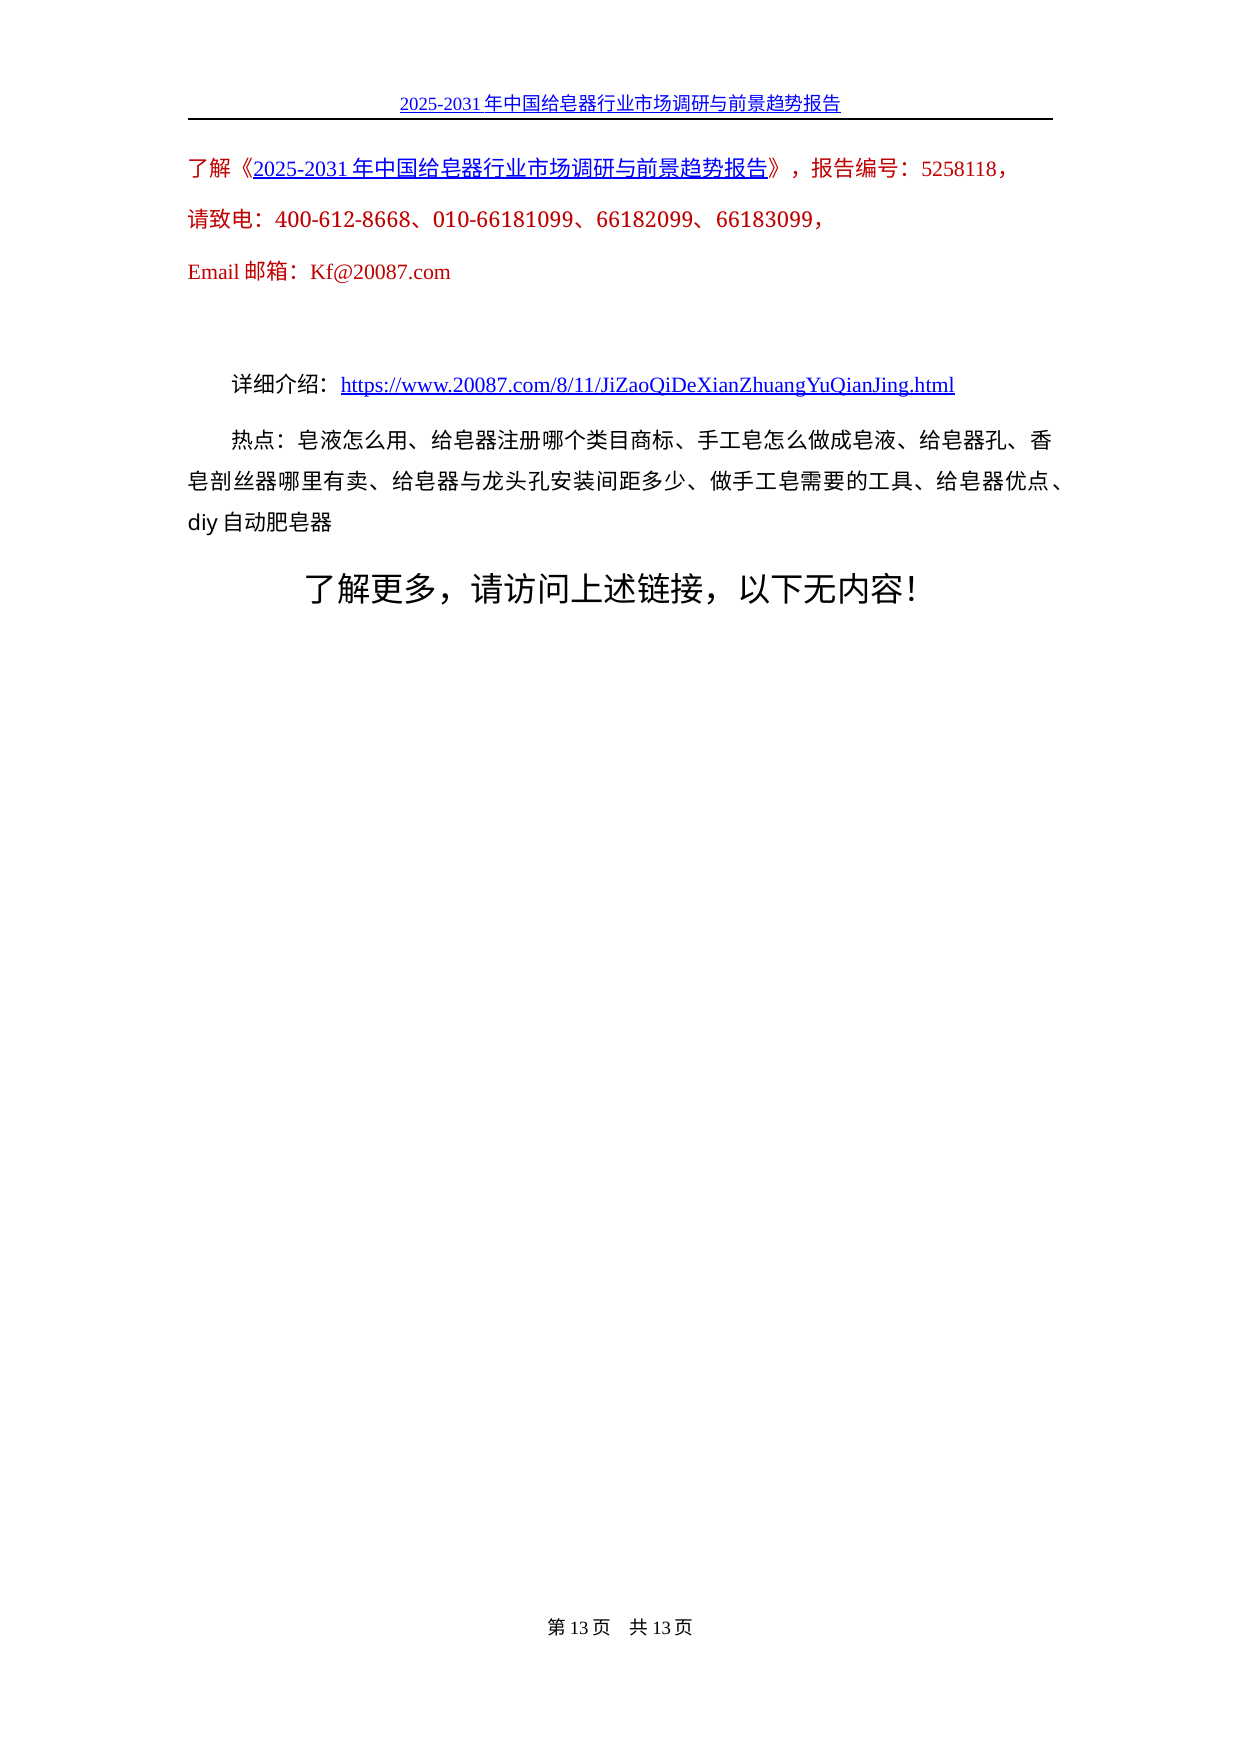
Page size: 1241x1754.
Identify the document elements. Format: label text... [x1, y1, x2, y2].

text 详细介绍：https://www.20087.com/8/11/JiZaoQiDeXianZhuangYuQianJing.html [187, 366, 1053, 399]
text 了解《2025-2031年中国给皂器行业市场调研与前景趋势报告》，报告编号：5258118， [187, 150, 1053, 183]
text 热点：皂液怎么用、给皂器注册哪个类目商标、手工皂怎么做成皂液、给皂器孔、香皂剖丝器哪里有卖、给皂器与龙头孔安装间距多少、做手工皂需要的工具、给皂器优点、diy自动肥皂器 [187, 423, 1053, 537]
text 请致电：400-612-8668、010-66181099、66182099、66183099， [187, 202, 1053, 234]
text Email邮箱：Kf@20087.com [187, 253, 1053, 286]
title 了解更多，请访问上述链接，以下无内容！ [187, 554, 1053, 619]
